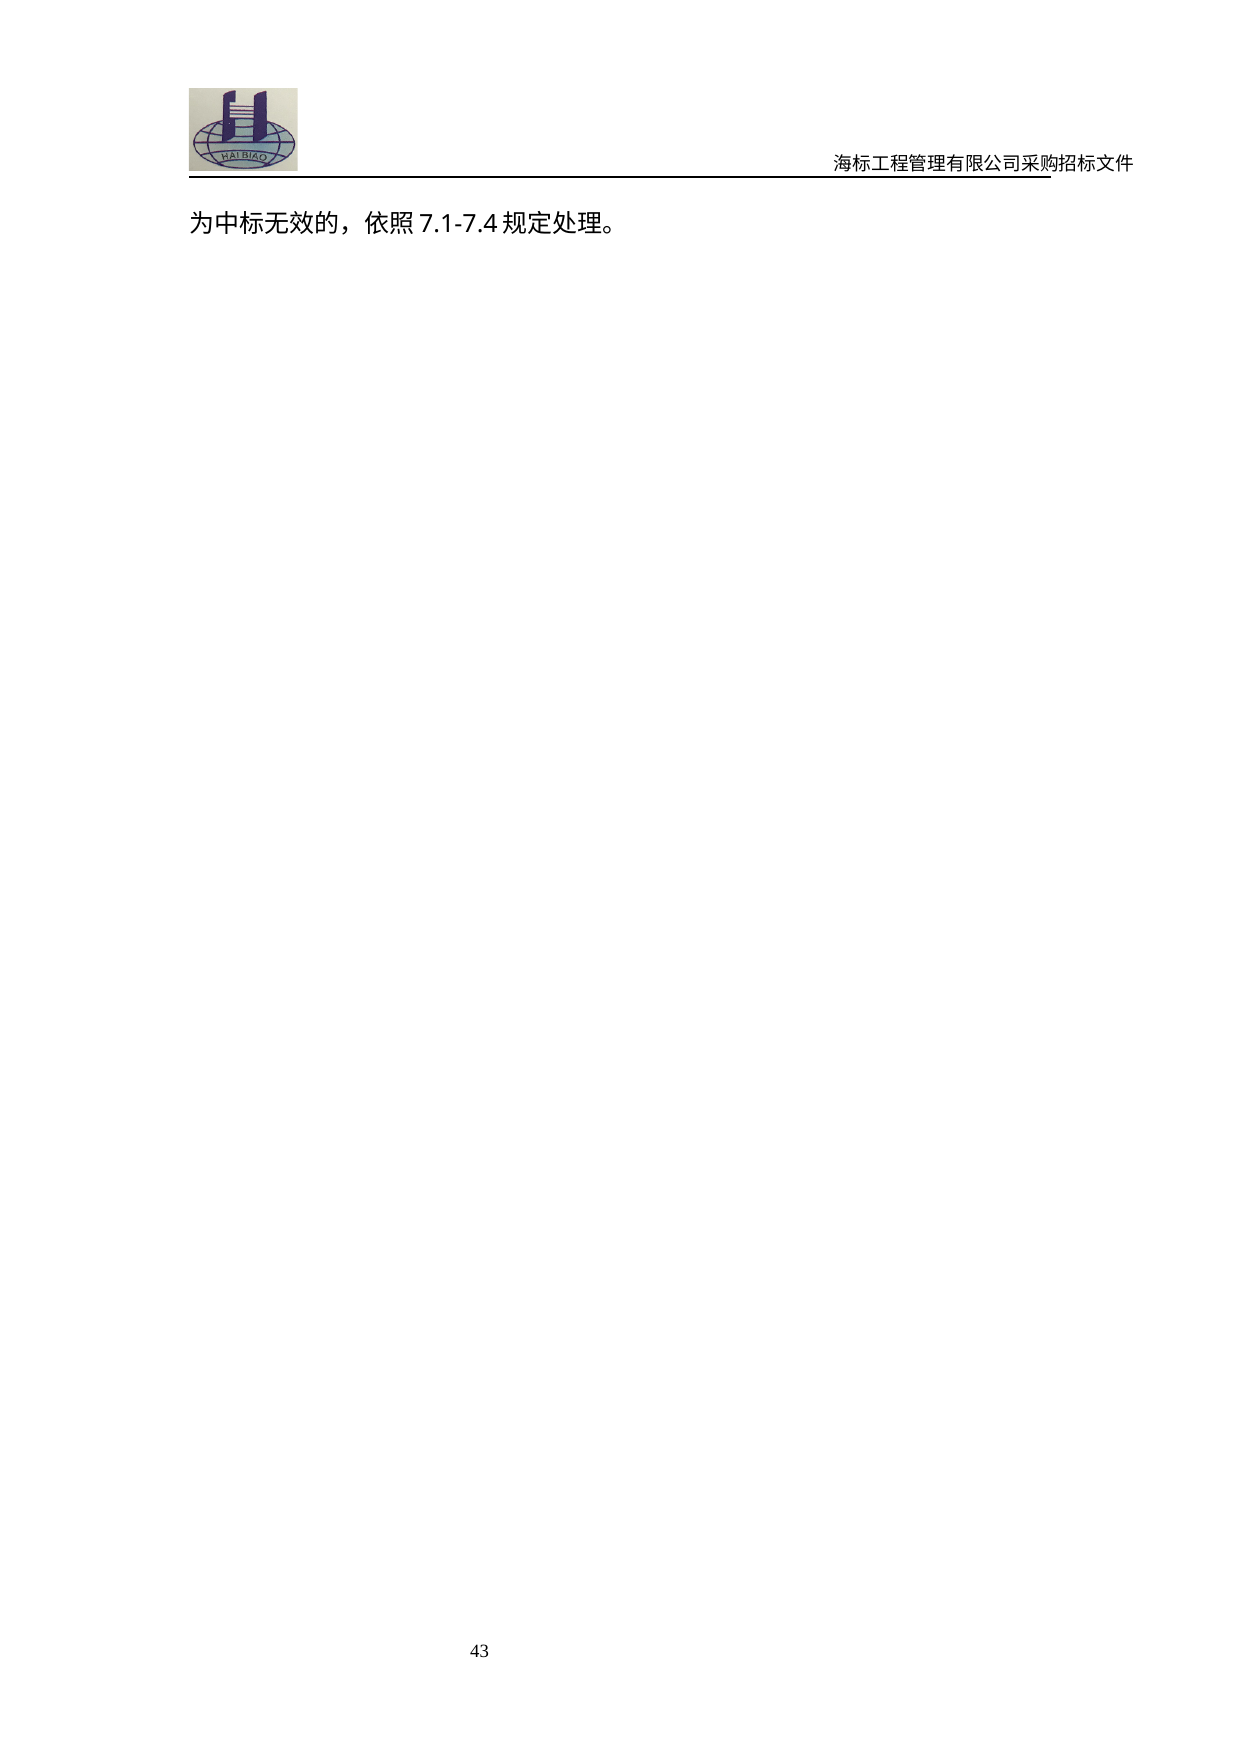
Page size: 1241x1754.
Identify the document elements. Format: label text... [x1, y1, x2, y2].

picture [188, 88, 298, 171]
text 7.5政府采购当事人有其他违反政府采购法或者政府采购法实施条例等法律法规规定的行为，经改正后仍然影响或者可能影响中标结果或者依法被认定为中标无效的，依照7.1-7.4规定处理。 [189, 203, 1051, 239]
